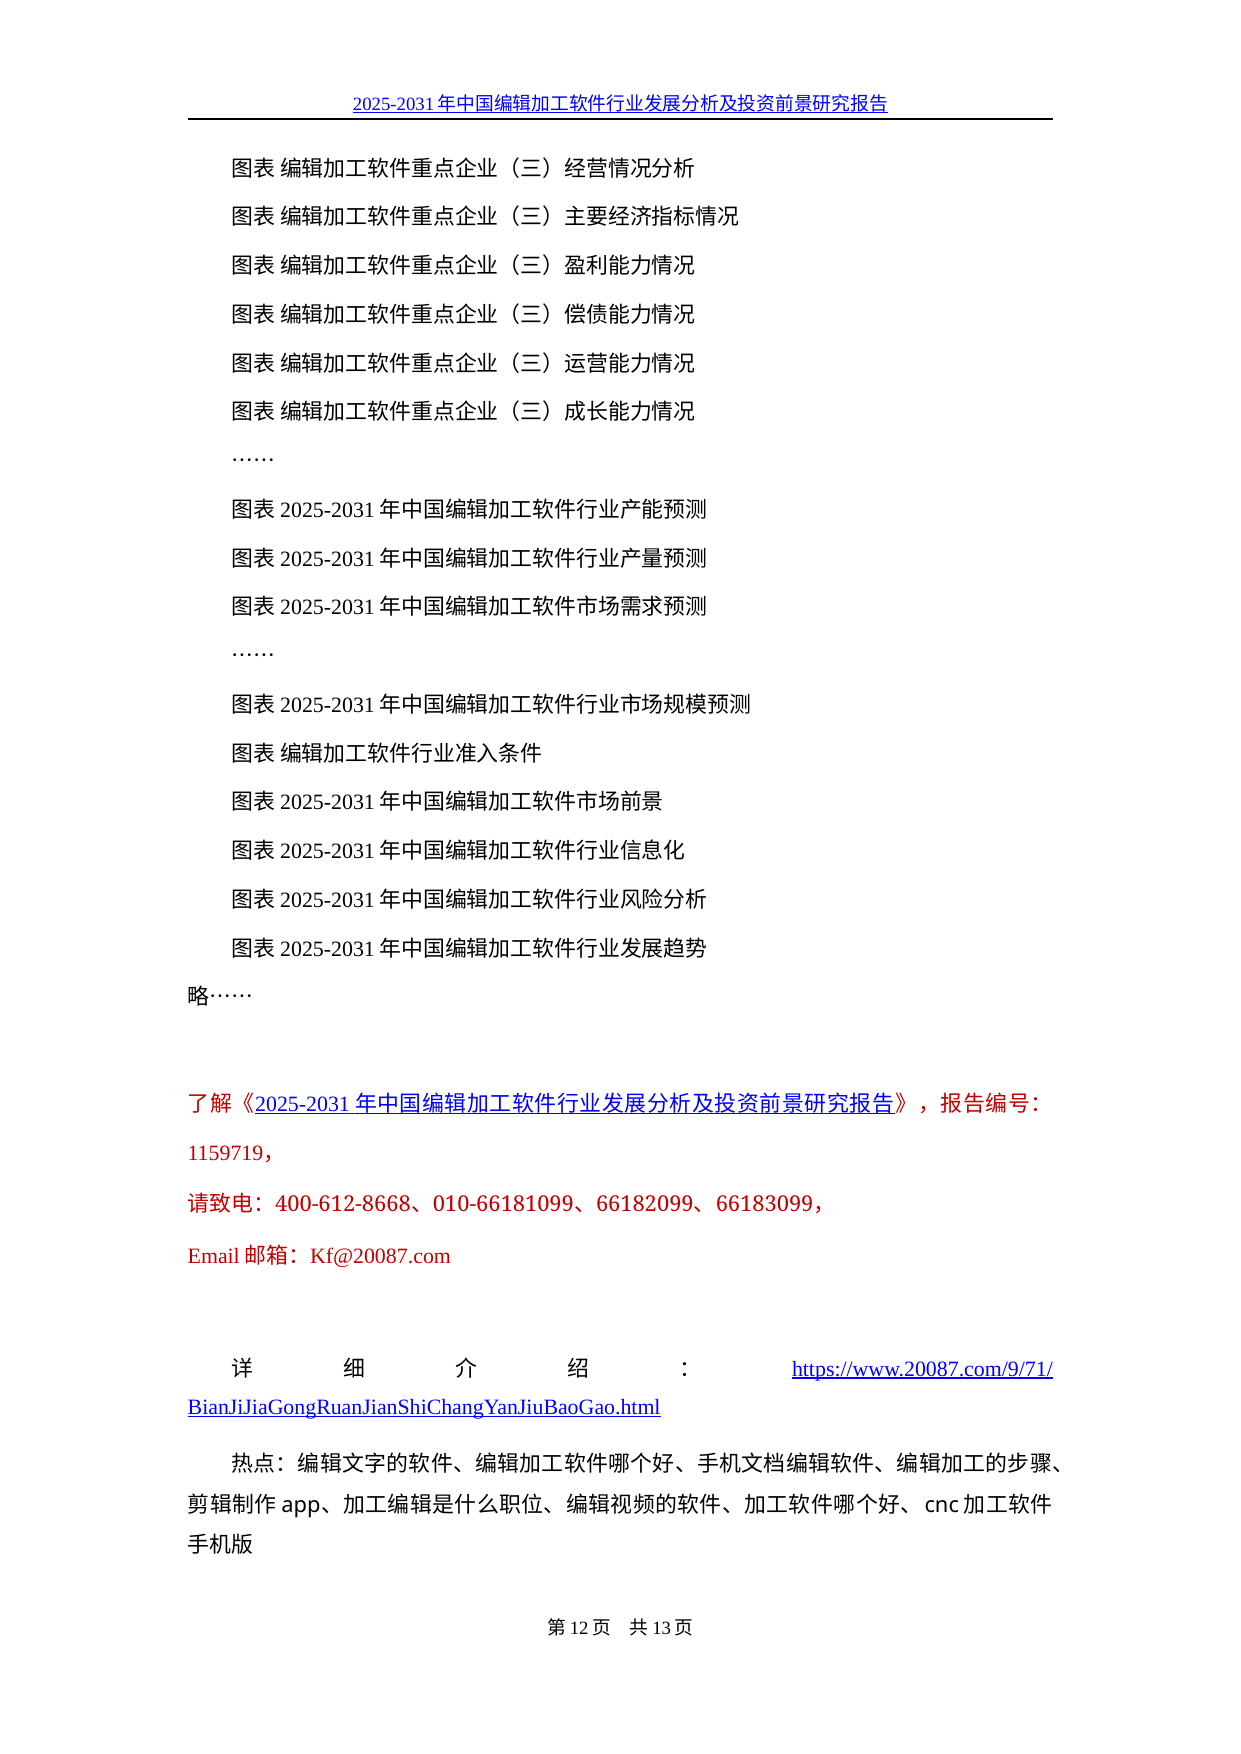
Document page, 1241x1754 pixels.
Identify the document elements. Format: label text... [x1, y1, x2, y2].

text 请致电：400-612-8668、010-66181099、66182099、66183099， [187, 1186, 1053, 1218]
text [187, 150, 1053, 1011]
text Email邮箱：Kf@20087.com [187, 1237, 1053, 1270]
text 详细介绍：https://www.20087.com/9/71/BianJiJiaGongRuanJianShiChangYanJiuBaoGao.html [187, 1350, 1053, 1423]
text 热点：编辑文字的软件、编辑加工软件哪个好、手机文档编辑软件、编辑加工的步骤、剪辑制作app、加工编辑是什么职位、编辑视频的软件、加工软件哪个好、cnc加工软件手机版 [187, 1446, 1053, 1559]
text 了解《2025-2031年中国编辑加工软件行业发展分析及投资前景研究报告》，报告编号：1159719， [187, 1085, 1053, 1167]
